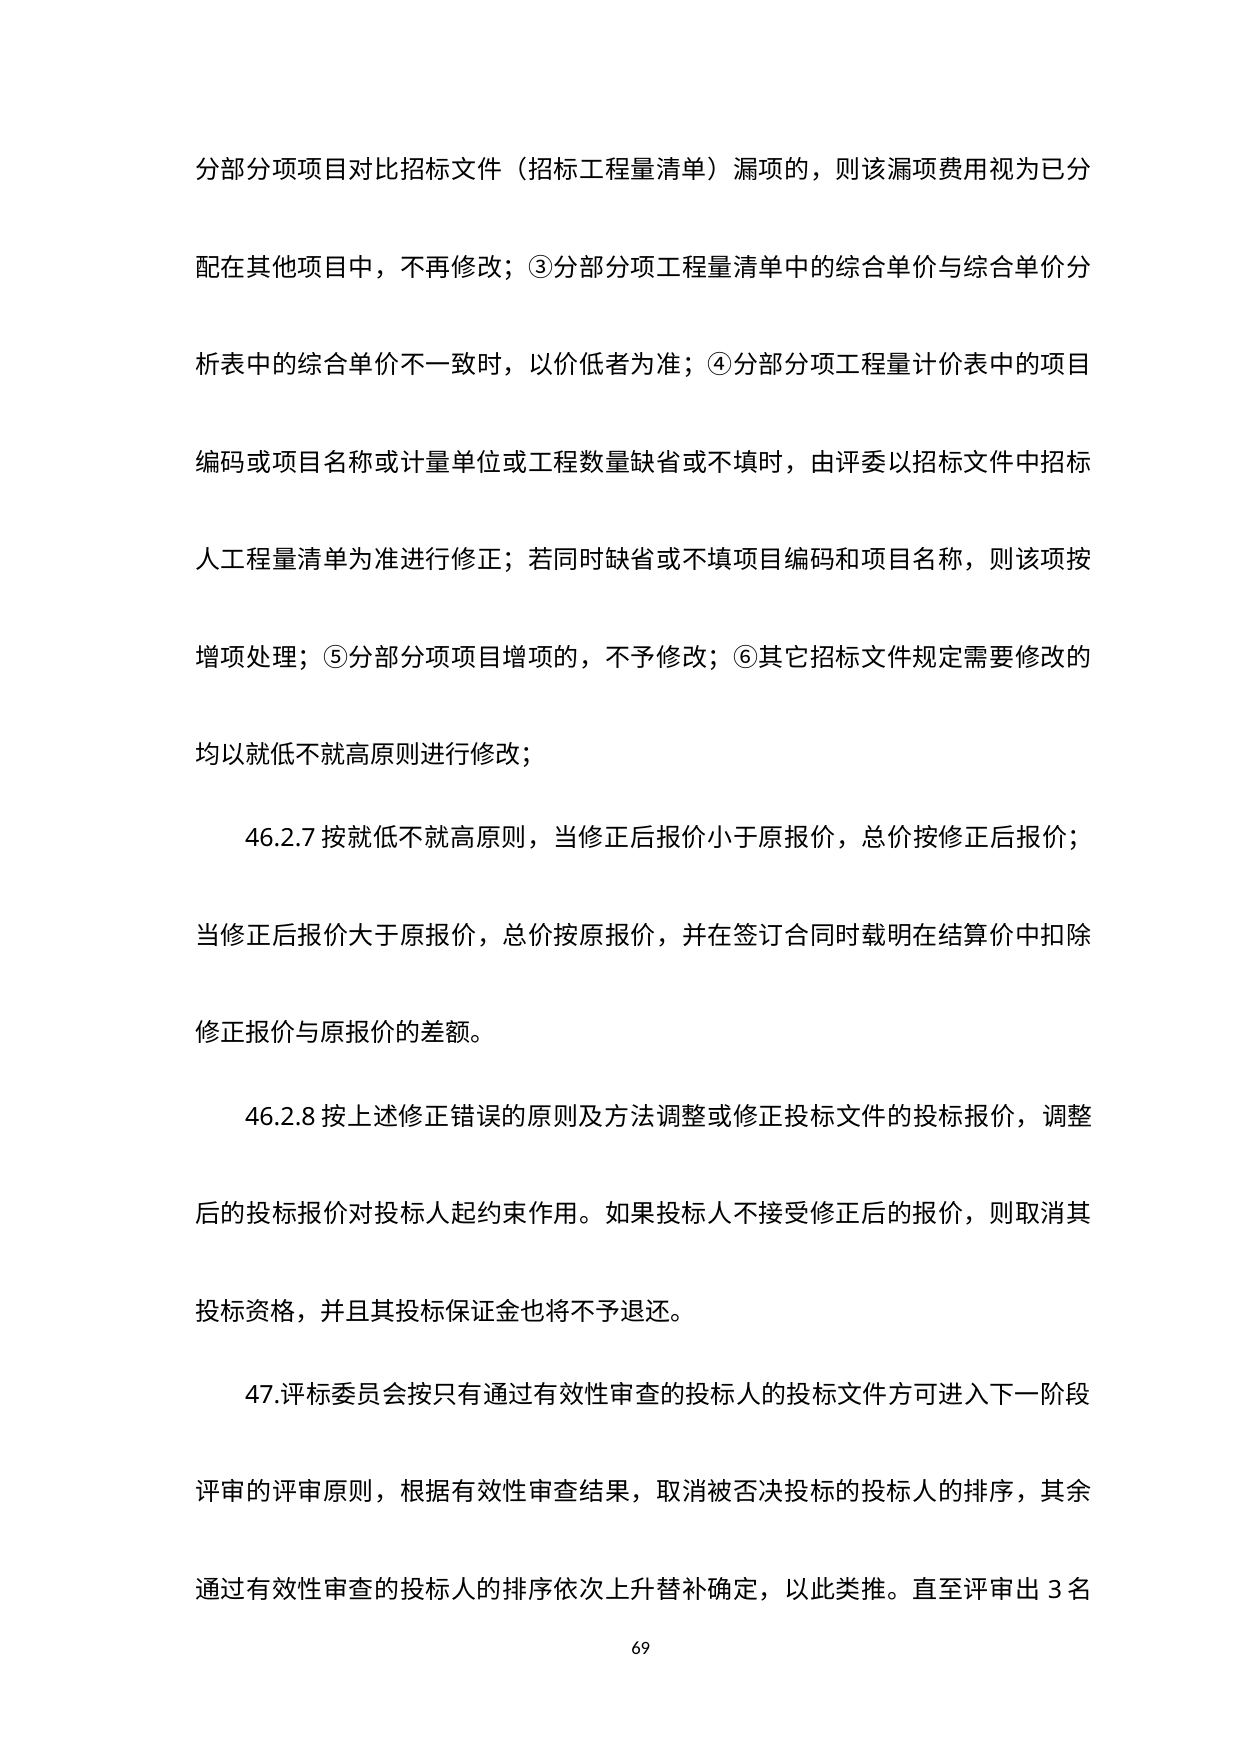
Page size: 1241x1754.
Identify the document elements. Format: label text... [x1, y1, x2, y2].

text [195, 1360, 1092, 1620]
text 46.2.8按上述修正错误的原则及方法调整或修正投标文件的投标报价，调整后的投标报价对投标人起约束作用。如果投标人不接受修正后的报价，则取消其投标资格，并且其投标保证金也将不予退还。 [195, 1082, 1092, 1342]
text 46.2.7按就低不就高原则，当修正后报价小于原报价，总价按修正后报价；当修正后报价大于原报价，总价按原报价，并在签订合同时载明在结算价中扣除修正报价与原报价的差额。 [195, 803, 1092, 1063]
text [195, 135, 1092, 785]
